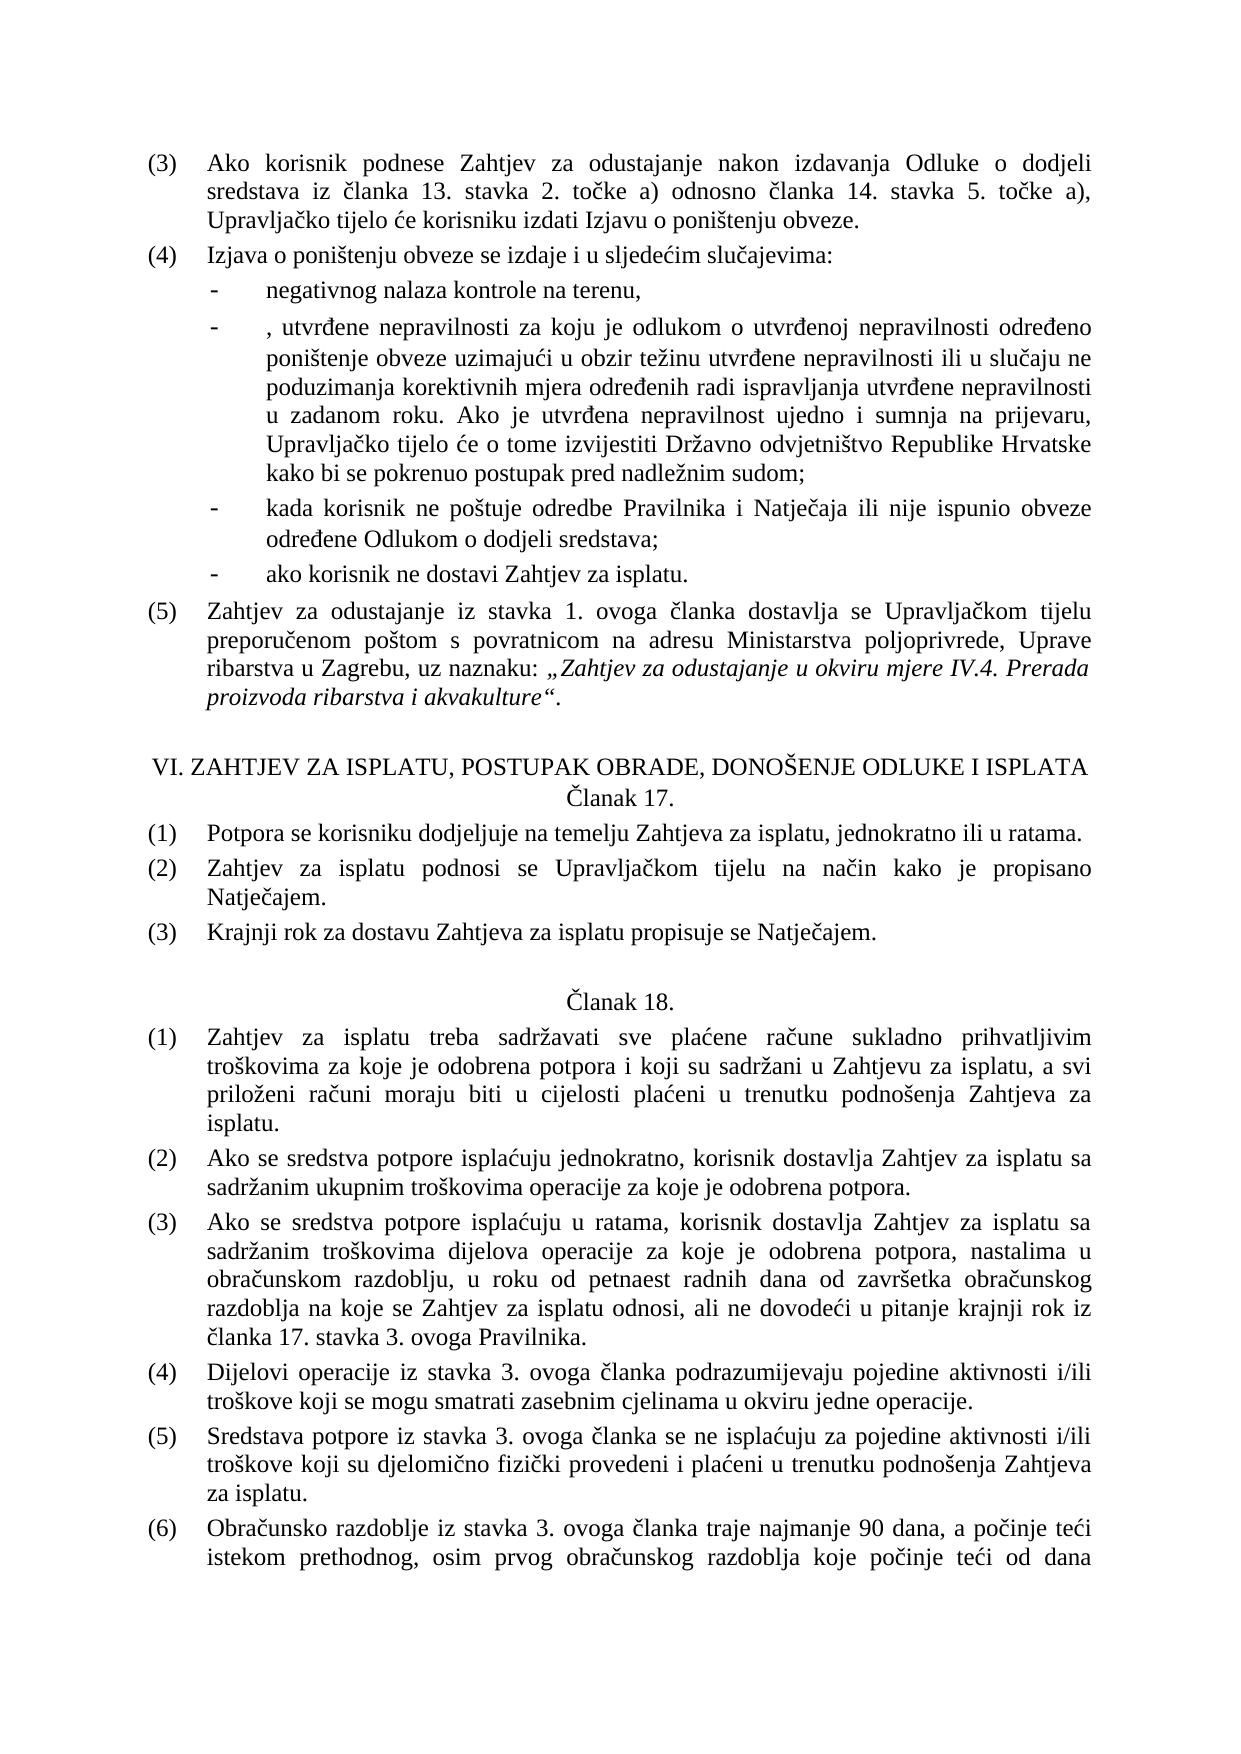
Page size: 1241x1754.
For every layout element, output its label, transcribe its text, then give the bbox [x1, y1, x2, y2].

list ako korisnik ne dostavi Zahtjev za isplatu. [207, 559, 1093, 590]
list Krajnji rok za dostavu Zahtjeva za isplatu propisuje se Natječajem. [148, 917, 1093, 946]
list Ako korisnik podnese Zahtjev za odustajanje nakon izdavanja Odluke o dodjeli sredstava iz članka 13. stavka 2. točke a) odnosno članka 14. stavka 5. točke a), Upravljačko tijelo će korisniku izdati Izjavu o poništenju obveze. [148, 148, 1093, 234]
list kada korisnik ne poštuje odredbe Pravilnika i Natječaja ili nije ispunio obveze određene Odlukom o dodjeli sredstava; [207, 493, 1093, 553]
list , utvrđene nepravilnosti za koju je odlukom o utvrđenoj nepravilnosti određeno poništenje obveze uzimajući u obzir težinu utvrđene nepravilnosti ili u slučaju ne poduzimanja korektivnih mjera određenih radi ispravljanja utvrđene nepravilnosti u zadanom roku. Ako je utvrđena nepravilnost ujedno i sumnja na prijevaru, Upravljačko tijelo će o tome izvijestiti Državno odvjetništvo Republike Hrvatske kako bi se pokrenuo postupak pred nadležnim sudom; [207, 312, 1093, 487]
list Zahtjev za odustajanje iz stavka 1. ovoga članka dostavlja se Upravljačkom tijelu preporučenom poštom s povratnicom na adresu Ministarstva poljoprivrede, Uprave ribarstva u Zagrebu, uz naznaku: „Zahtjev za odustajanje u okviru mjere IV.4. Prerada proizvoda ribarstva i akvakulture“. [148, 596, 1093, 711]
list Dijelovi operacije iz stavka 3. ovoga članka podrazumijevaju pojedine aktivnosti i/ili troškove koji se mogu smatrati zasebnim cjelinama u okviru jedne operacije. [148, 1357, 1093, 1414]
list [148, 1513, 1093, 1571]
list Zahtjev za isplatu treba sadržavati sve plaćene račune sukladno prihvatljivim troškovima za koje je odobrena potpora i koji su sadržani u Zahtjevu za isplatu, a svi priloženi računi moraju biti u cijelosti plaćeni u trenutku podnošenja Zahtjeva za isplatu. [148, 1022, 1093, 1137]
list negativnog nalaza kontrole na terenu, [207, 275, 1093, 306]
text Članak 18. [148, 987, 1093, 1016]
list Ako se sredstva potpore isplaćuju u ratama, korisnik dostavlja Zahtjev za isplatu sa sadržanim troškovima dijelova operacije za koje je odobrena potpora, nastalima u obračunskom razdoblju, u roku od petnaest radnih dana od završetka obračunskog razdoblja na koje se Zahtjev za isplatu odnosi, ali ne dovodeći u pitanje krajnji rok iz članka 17. stavka 3. ovoga Pravilnika. [148, 1207, 1093, 1351]
text Članak 17. [148, 783, 1093, 812]
list Sredstava potpore iz stavka 3. ovoga članka se ne isplaćuju za pojedine aktivnosti i/ili troškove koji su djelomično fizički provedeni i plaćeni u trenutku podnošenja Zahtjeva za isplatu. [148, 1421, 1093, 1507]
subtitle VI. ZAHTJEV ZA ISPLATU, POSTUPAK OBRADE, DONOŠENJE ODLUKE I ISPLATA [148, 752, 1093, 781]
list Potpora se korisniku dodjeljuje na temelju Zahtjeva za isplatu, jednokratno ili u ratama. [148, 818, 1093, 847]
list Izjava o poništenju obveze se izdaje i u sljedećim slučajevima: [148, 240, 1093, 269]
list Zahtjev za isplatu podnosi se Upravljačkom tijelu na način kako je propisano Natječajem. [148, 853, 1093, 911]
list Ako se sredstva potpore isplaćuju jednokratno, korisnik dostavlja Zahtjev za isplatu sa sadržanim ukupnim troškovima operacije za koje je odobrena potpora. [148, 1143, 1093, 1201]
